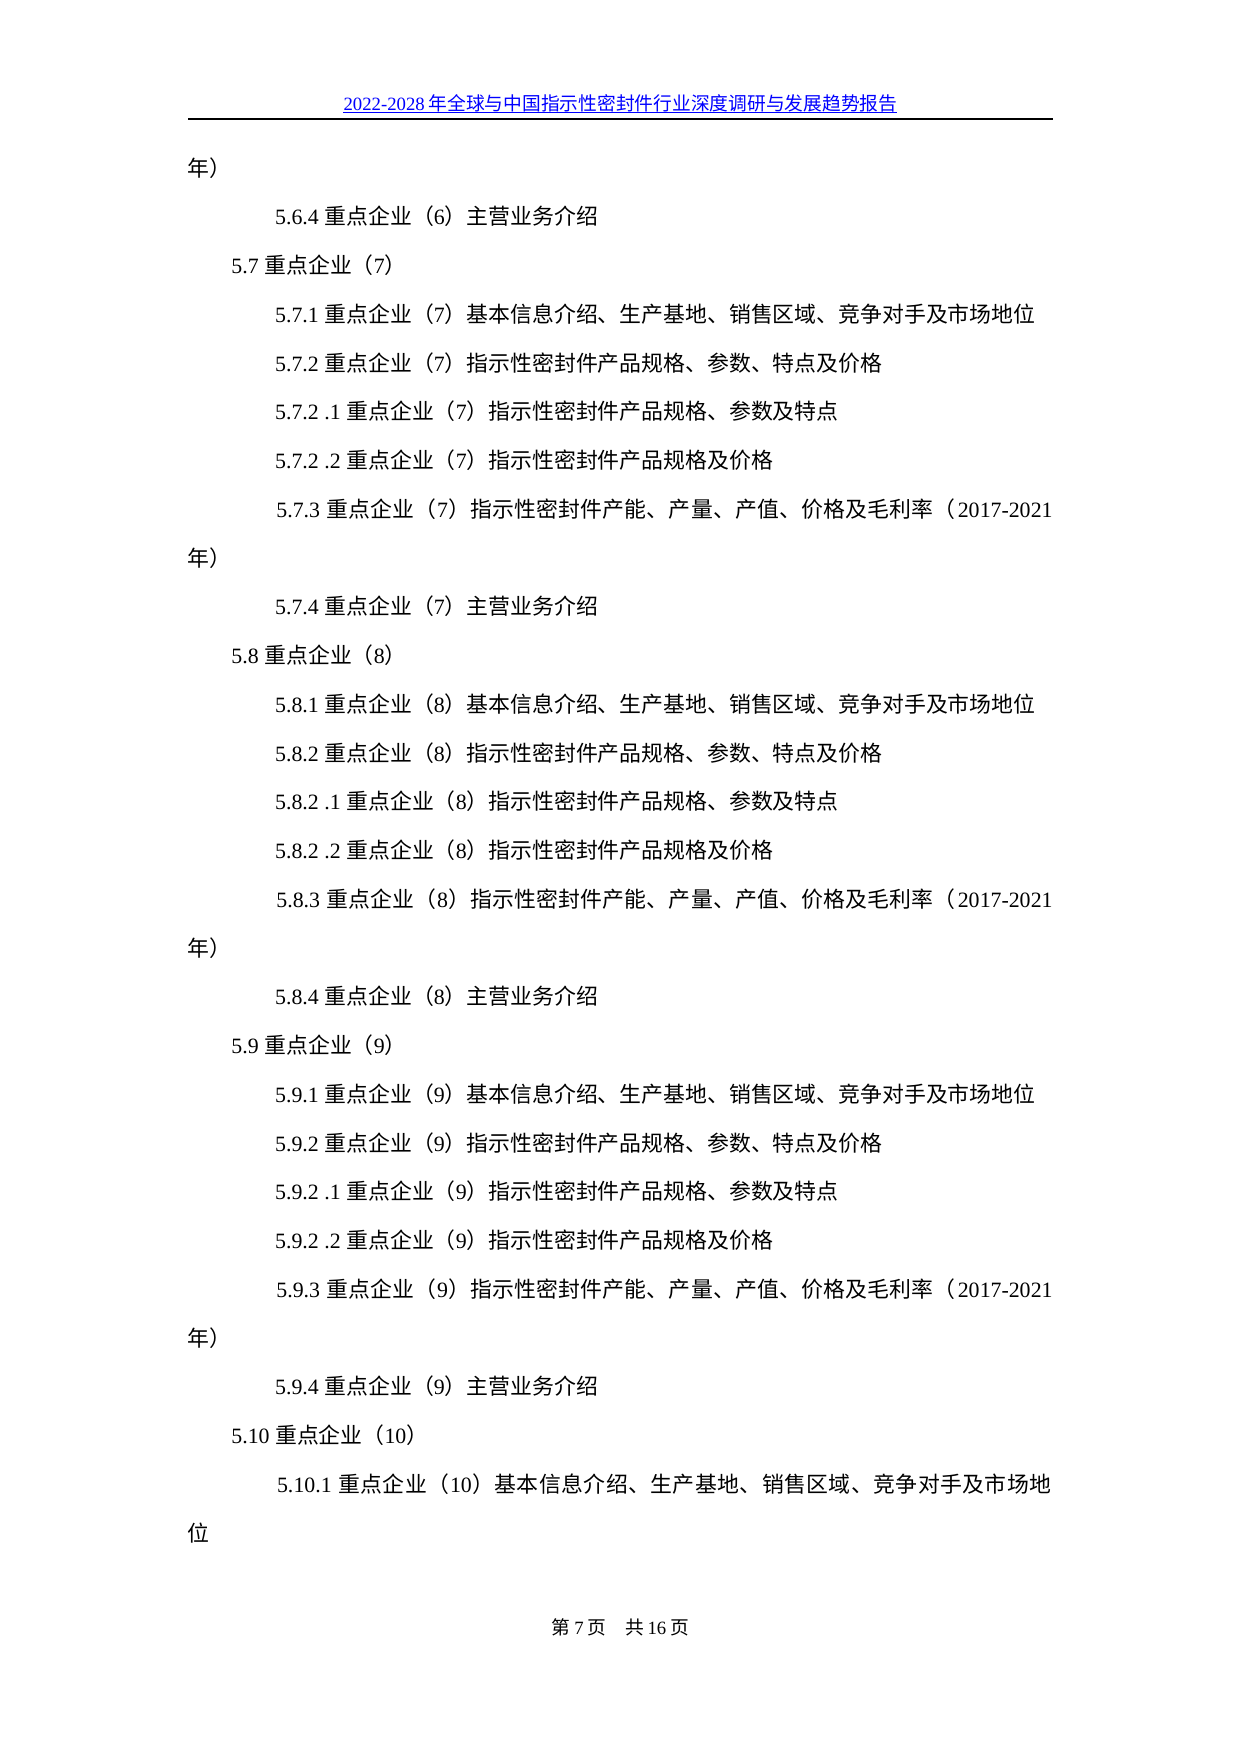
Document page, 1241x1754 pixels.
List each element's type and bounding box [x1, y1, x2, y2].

text [187, 150, 1053, 1548]
